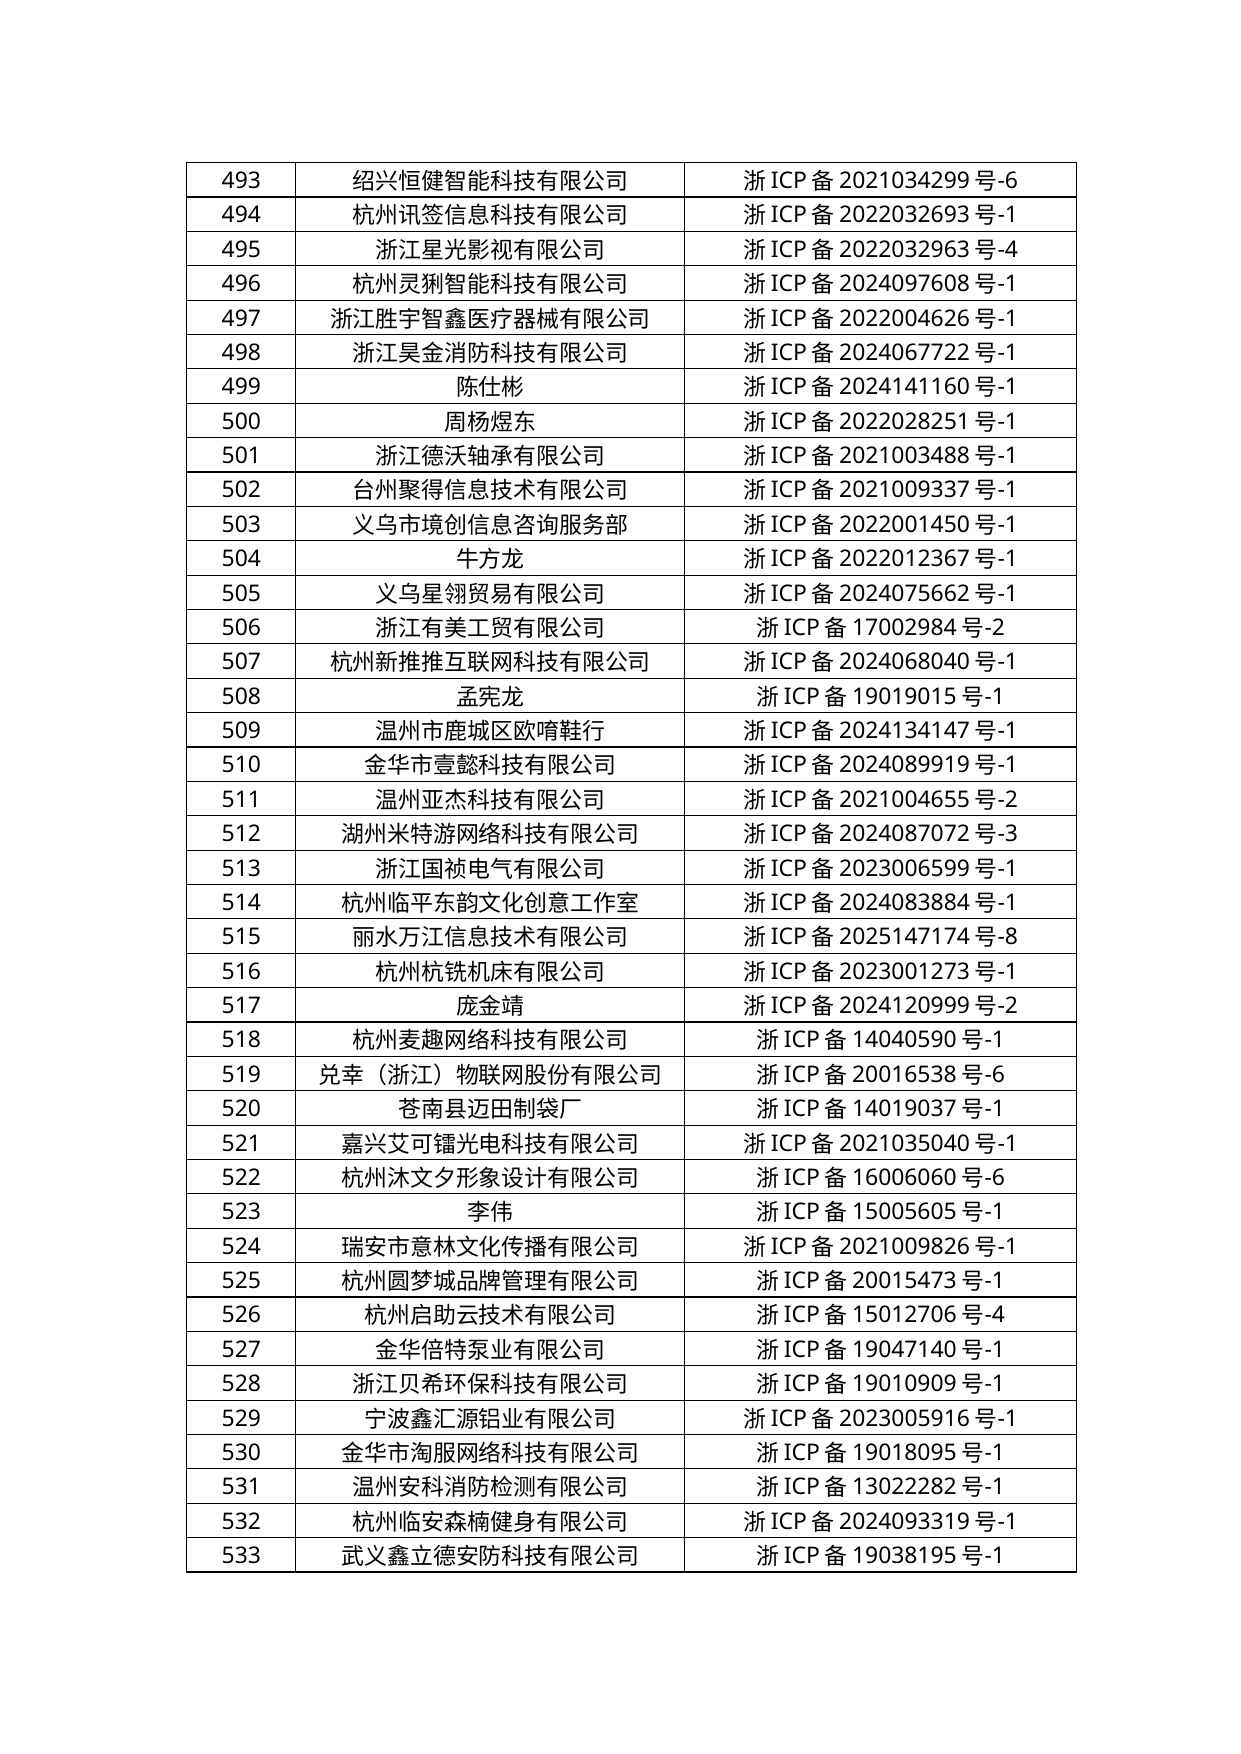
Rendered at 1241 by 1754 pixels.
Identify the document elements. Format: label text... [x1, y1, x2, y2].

table_cell 496 [187, 266, 295, 299]
table_cell 495 [187, 232, 295, 265]
table_cell 宁波鑫汇源铝业有限公司 [296, 1401, 684, 1434]
table_cell 庞金靖 [296, 988, 684, 1021]
table_cell 义乌市境创信息咨询服务部 [296, 507, 684, 540]
table_cell 499 [187, 369, 295, 403]
table_cell 526 [187, 1298, 295, 1331]
table_cell 牛方龙 [296, 541, 684, 574]
table_cell 杭州圆梦城品牌管理有限公司 [296, 1263, 684, 1296]
table_cell 武义鑫立德安防科技有限公司 [296, 1538, 684, 1571]
table_cell 周杨煜东 [296, 404, 684, 437]
table_cell 506 [187, 610, 295, 643]
table_cell 497 [187, 301, 295, 334]
table_cell 杭州启助云技术有限公司 [296, 1298, 684, 1331]
table_cell 浙ICP备2021034299号-6 [685, 163, 1076, 196]
table_cell 浙ICP备2023005916号-1 [685, 1401, 1076, 1434]
table_cell 浙ICP备2021003488号-1 [685, 438, 1076, 471]
table_cell 493 [187, 163, 295, 196]
table_cell 浙江贝希环保科技有限公司 [296, 1366, 684, 1399]
table_cell 浙ICP备14019037号-1 [685, 1091, 1076, 1124]
table_cell 浙ICP备14040590号-1 [685, 1023, 1076, 1056]
table_cell 浙江国祯电气有限公司 [296, 851, 684, 884]
table_cell 503 [187, 507, 295, 540]
table_cell 527 [187, 1332, 295, 1365]
table_cell 瑞安市意林文化传播有限公司 [296, 1229, 684, 1262]
table_cell 孟宪龙 [296, 679, 684, 712]
table_cell 浙ICP备17002984号-2 [685, 610, 1076, 643]
table_cell 浙ICP备2024083884号-1 [685, 885, 1076, 918]
table_cell 521 [187, 1126, 295, 1159]
table_cell 温州市鹿城区欧唷鞋行 [296, 713, 684, 746]
table_cell 台州聚得信息技术有限公司 [296, 473, 684, 506]
table_cell 516 [187, 954, 295, 987]
table_cell 532 [187, 1504, 295, 1537]
table_cell 浙ICP备19018095号-1 [685, 1435, 1076, 1468]
table_cell 浙ICP备2024141160号-1 [685, 369, 1076, 403]
table_cell 杭州临安森楠健身有限公司 [296, 1504, 684, 1537]
table_cell 浙ICP备2024134147号-1 [685, 713, 1076, 746]
table_cell 512 [187, 816, 295, 849]
table_cell 浙ICP备2024097608号-1 [685, 266, 1076, 299]
table_cell 浙ICP备13022282号-1 [685, 1469, 1076, 1503]
table_cell 502 [187, 473, 295, 506]
table_cell 浙ICP备2022012367号-1 [685, 541, 1076, 574]
table_cell 丽水万江信息技术有限公司 [296, 919, 684, 953]
table_cell 509 [187, 713, 295, 746]
table_cell 浙江星光影视有限公司 [296, 232, 684, 265]
table_cell 浙ICP备19019015号-1 [685, 679, 1076, 712]
table_cell 温州安科消防检测有限公司 [296, 1469, 684, 1503]
table_cell 金华市壹懿科技有限公司 [296, 748, 684, 781]
table_cell 苍南县迈田制袋厂 [296, 1091, 684, 1124]
table_cell 513 [187, 851, 295, 884]
table_cell 523 [187, 1194, 295, 1228]
table_cell 528 [187, 1366, 295, 1399]
table_cell 浙ICP备16006060号-6 [685, 1160, 1076, 1193]
table_cell 浙ICP备20015473号-1 [685, 1263, 1076, 1296]
table_cell 529 [187, 1401, 295, 1434]
table_cell 浙ICP备2023001273号-1 [685, 954, 1076, 987]
table_cell 517 [187, 988, 295, 1021]
table_cell 杭州麦趣网络科技有限公司 [296, 1023, 684, 1056]
table_cell 520 [187, 1091, 295, 1124]
table_cell 519 [187, 1057, 295, 1090]
table_cell 浙ICP备2022028251号-1 [685, 404, 1076, 437]
table_cell 兑幸（浙江）物联网股份有限公司 [296, 1057, 684, 1090]
table_cell 浙ICP备2023006599号-1 [685, 851, 1076, 884]
table_cell 浙ICP备2021009826号-1 [685, 1229, 1076, 1262]
table_cell 浙ICP备2024087072号-3 [685, 816, 1076, 849]
table_cell 浙ICP备15012706号-4 [685, 1298, 1076, 1331]
table_cell 510 [187, 748, 295, 781]
table_cell 浙ICP备2024120999号-2 [685, 988, 1076, 1021]
table_cell 浙江昊金消防科技有限公司 [296, 335, 684, 368]
table_cell 浙ICP备2021009337号-1 [685, 473, 1076, 506]
table_cell 杭州灵猁智能科技有限公司 [296, 266, 684, 299]
table_cell 浙ICP备2024068040号-1 [685, 644, 1076, 678]
table_cell 浙江胜宇智鑫医疗器械有限公司 [296, 301, 684, 334]
table_cell 浙ICP备19047140号-1 [685, 1332, 1076, 1365]
table_cell 浙ICP备2022004626号-1 [685, 301, 1076, 334]
table_cell 浙ICP备2022032693号-1 [685, 198, 1076, 231]
table_cell 531 [187, 1469, 295, 1503]
table_cell 陈仕彬 [296, 369, 684, 403]
table_cell 杭州沐文夕形象设计有限公司 [296, 1160, 684, 1193]
table_cell 533 [187, 1538, 295, 1571]
table_cell 嘉兴艾可镭光电科技有限公司 [296, 1126, 684, 1159]
table_cell 浙ICP备2024067722号-1 [685, 335, 1076, 368]
table_cell 杭州新推推互联网科技有限公司 [296, 644, 684, 678]
table_cell 湖州米特游网络科技有限公司 [296, 816, 684, 849]
table_cell 浙江德沃轴承有限公司 [296, 438, 684, 471]
table_cell 义乌星翎贸易有限公司 [296, 576, 684, 609]
table_cell 浙ICP备15005605号-1 [685, 1194, 1076, 1228]
table_cell 514 [187, 885, 295, 918]
table_cell 525 [187, 1263, 295, 1296]
table_cell 浙ICP备2024089919号-1 [685, 748, 1076, 781]
table_cell 494 [187, 198, 295, 231]
table_cell 511 [187, 782, 295, 815]
table_cell 金华倍特泵业有限公司 [296, 1332, 684, 1365]
table_cell 浙ICP备2021035040号-1 [685, 1126, 1076, 1159]
table_cell 518 [187, 1023, 295, 1056]
table_cell 温州亚杰科技有限公司 [296, 782, 684, 815]
table_cell 522 [187, 1160, 295, 1193]
table_cell 507 [187, 644, 295, 678]
table_cell 524 [187, 1229, 295, 1262]
table_cell 浙ICP备2021004655号-2 [685, 782, 1076, 815]
table_cell 浙ICP备2024075662号-1 [685, 576, 1076, 609]
table_cell 浙ICP备19010909号-1 [685, 1366, 1076, 1399]
table_cell 浙江有美工贸有限公司 [296, 610, 684, 643]
table_cell 浙ICP备2022001450号-1 [685, 507, 1076, 540]
table_cell 500 [187, 404, 295, 437]
table_cell 浙ICP备20016538号-6 [685, 1057, 1076, 1090]
table_cell 杭州临平东韵文化创意工作室 [296, 885, 684, 918]
table_cell 浙ICP备2024093319号-1 [685, 1504, 1076, 1537]
table_cell 501 [187, 438, 295, 471]
table_cell 金华市淘服网络科技有限公司 [296, 1435, 684, 1468]
table_cell 绍兴恒健智能科技有限公司 [296, 163, 684, 196]
table_cell 浙ICP备2025147174号-8 [685, 919, 1076, 953]
table_cell 浙ICP备2022032963号-4 [685, 232, 1076, 265]
table_cell 杭州讯签信息科技有限公司 [296, 198, 684, 231]
table_cell 杭州杭铣机床有限公司 [296, 954, 684, 987]
table_cell 498 [187, 335, 295, 368]
table_cell 508 [187, 679, 295, 712]
table_cell 浙ICP备19038195号-1 [685, 1538, 1076, 1571]
table_cell 515 [187, 919, 295, 953]
table_cell 504 [187, 541, 295, 574]
table_cell 505 [187, 576, 295, 609]
table_cell 530 [187, 1435, 295, 1468]
table_cell 李伟 [296, 1194, 684, 1228]
